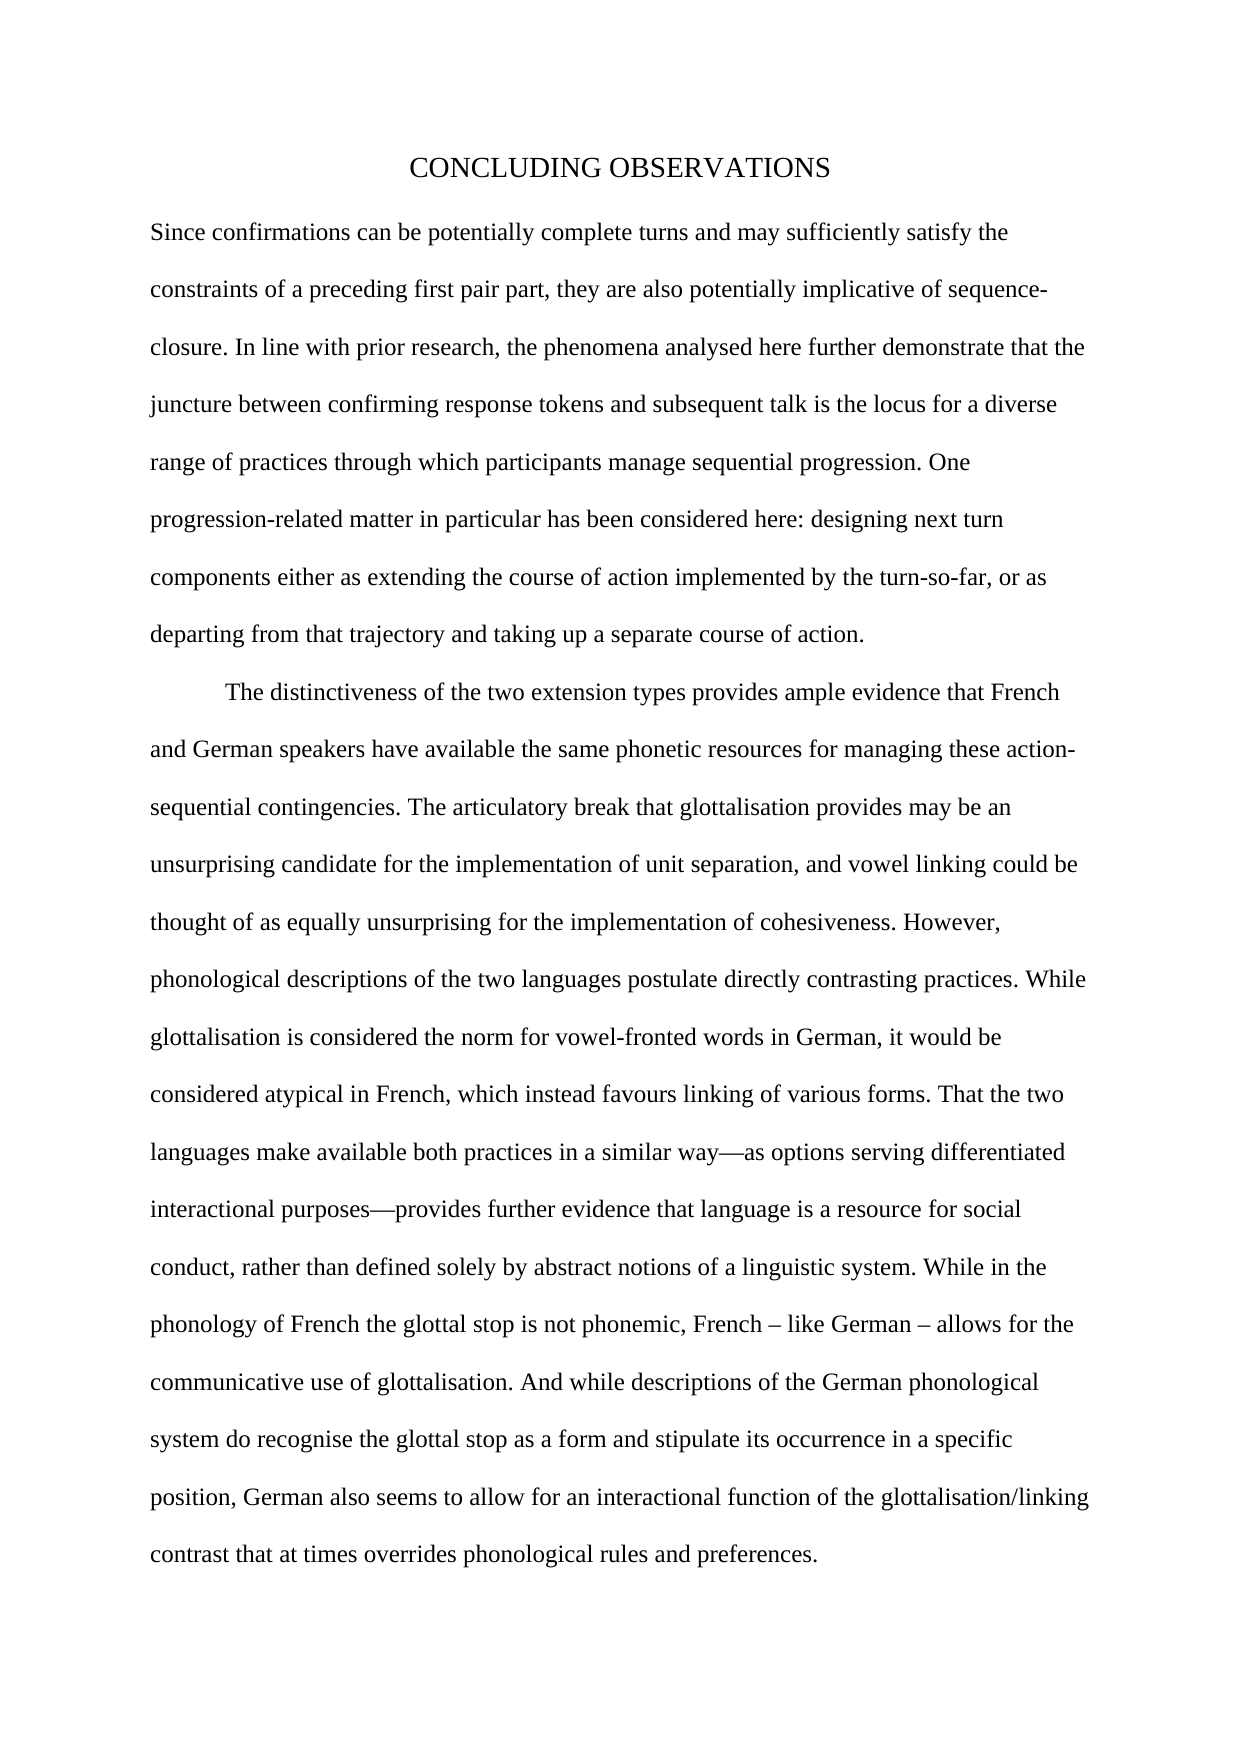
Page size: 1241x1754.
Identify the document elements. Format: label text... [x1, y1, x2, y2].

text concluding observations [150, 150, 1090, 183]
text The distinctiveness of the two extension types provides ample evidence that French and German speakers have available the same phonetic resources for managing these action-sequential contingencies. The articulatory break that glottalisation provides may be an unsurprising candidate for the implementation of unit separation, and vowel linking could be thought of as equally unsurprising for the implementation of cohesiveness. However, phonological descriptions of the two languages postulate directly contrasting practices. While glottalisation is considered the norm for vowel-fronted words in German, it would be considered atypical in French, which instead favours linking of various forms. That the two languages make available both practices in a similar way—as options serving differentiated interactional purposes—provides further evidence that language is a resource for social conduct, rather than defined solely by abstract notions of a linguistic system. While in the phonology of French the glottal stop is not phonemic, French – like German – allows for the communicative use of glottalisation. And while descriptions of the German phonological system do recognise the glottal stop as a form and stipulate its occurrence in a specific position, German also seems to allow for an interactional function of the glottalisation/linking contrast that at times overrides phonological rules and preferences. [150, 677, 1090, 1568]
text Since confirmations can be potentially complete turns and may sufficiently satisfy the constraints of a preceding first pair part, they are also potentially implicative of sequence-closure. In line with prior research, the phenomena analysed here further demonstrate that the juncture between confirming response tokens and subsequent talk is the locus for a diverse range of practices through which participants manage sequential progression. One progression-related matter in particular has been considered here: designing next turn components either as extending the course of action implemented by the turn-so-far, or as departing from that trajectory and taking up a separate course of action. [150, 217, 1090, 648]
